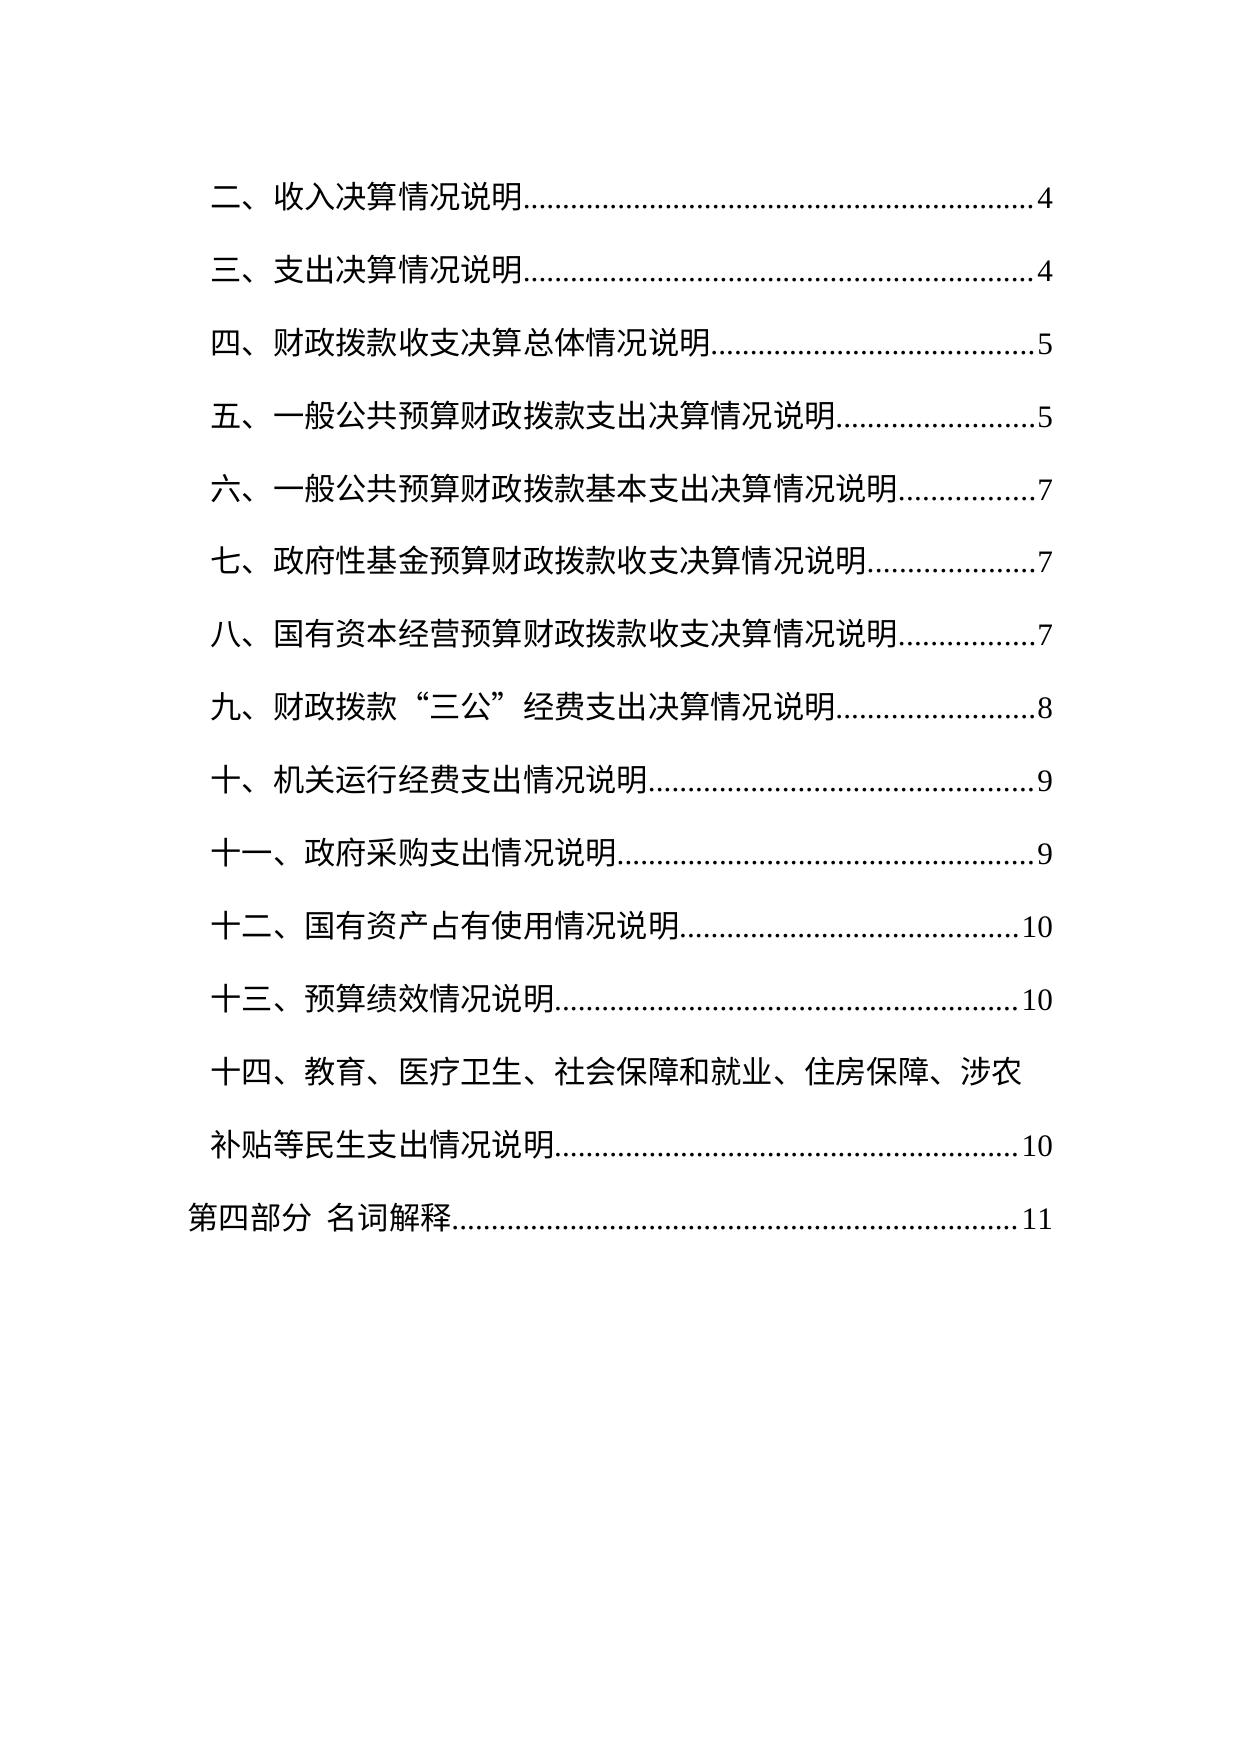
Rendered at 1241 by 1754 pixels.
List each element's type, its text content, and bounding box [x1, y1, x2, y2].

text 九、财政拨款“三公”经费支出决算情况说明 8 [210, 660, 1053, 733]
text 六、一般公共预算财政拨款基本支出决算情况说明 7 [210, 442, 1053, 514]
text 二、收入决算情况说明 4 [210, 150, 1053, 223]
text 四、财政拨款收支决算总体情况说明 5 [210, 296, 1053, 369]
text 十二、国有资产占有使用情况说明 10 [210, 879, 1053, 952]
text 第四部分 名词解释 11 [187, 1171, 1053, 1244]
text 十、机关运行经费支出情况说明 9 [210, 733, 1053, 806]
text 五、一般公共预算财政拨款支出决算情况说明 5 [210, 369, 1053, 442]
text 七、政府性基金预算财政拨款收支决算情况说明 7 [210, 514, 1053, 587]
text 十四、教育、医疗卫生、社会保障和就业、住房保障、涉农补贴等民生支出情况说明 10 [210, 1025, 1053, 1171]
text 八、国有资本经营预算财政拨款收支决算情况说明 7 [210, 587, 1053, 660]
text 十三、预算绩效情况说明 10 [210, 952, 1053, 1025]
text 三、支出决算情况说明 4 [210, 223, 1053, 296]
text 十一、政府采购支出情况说明 9 [210, 806, 1053, 879]
